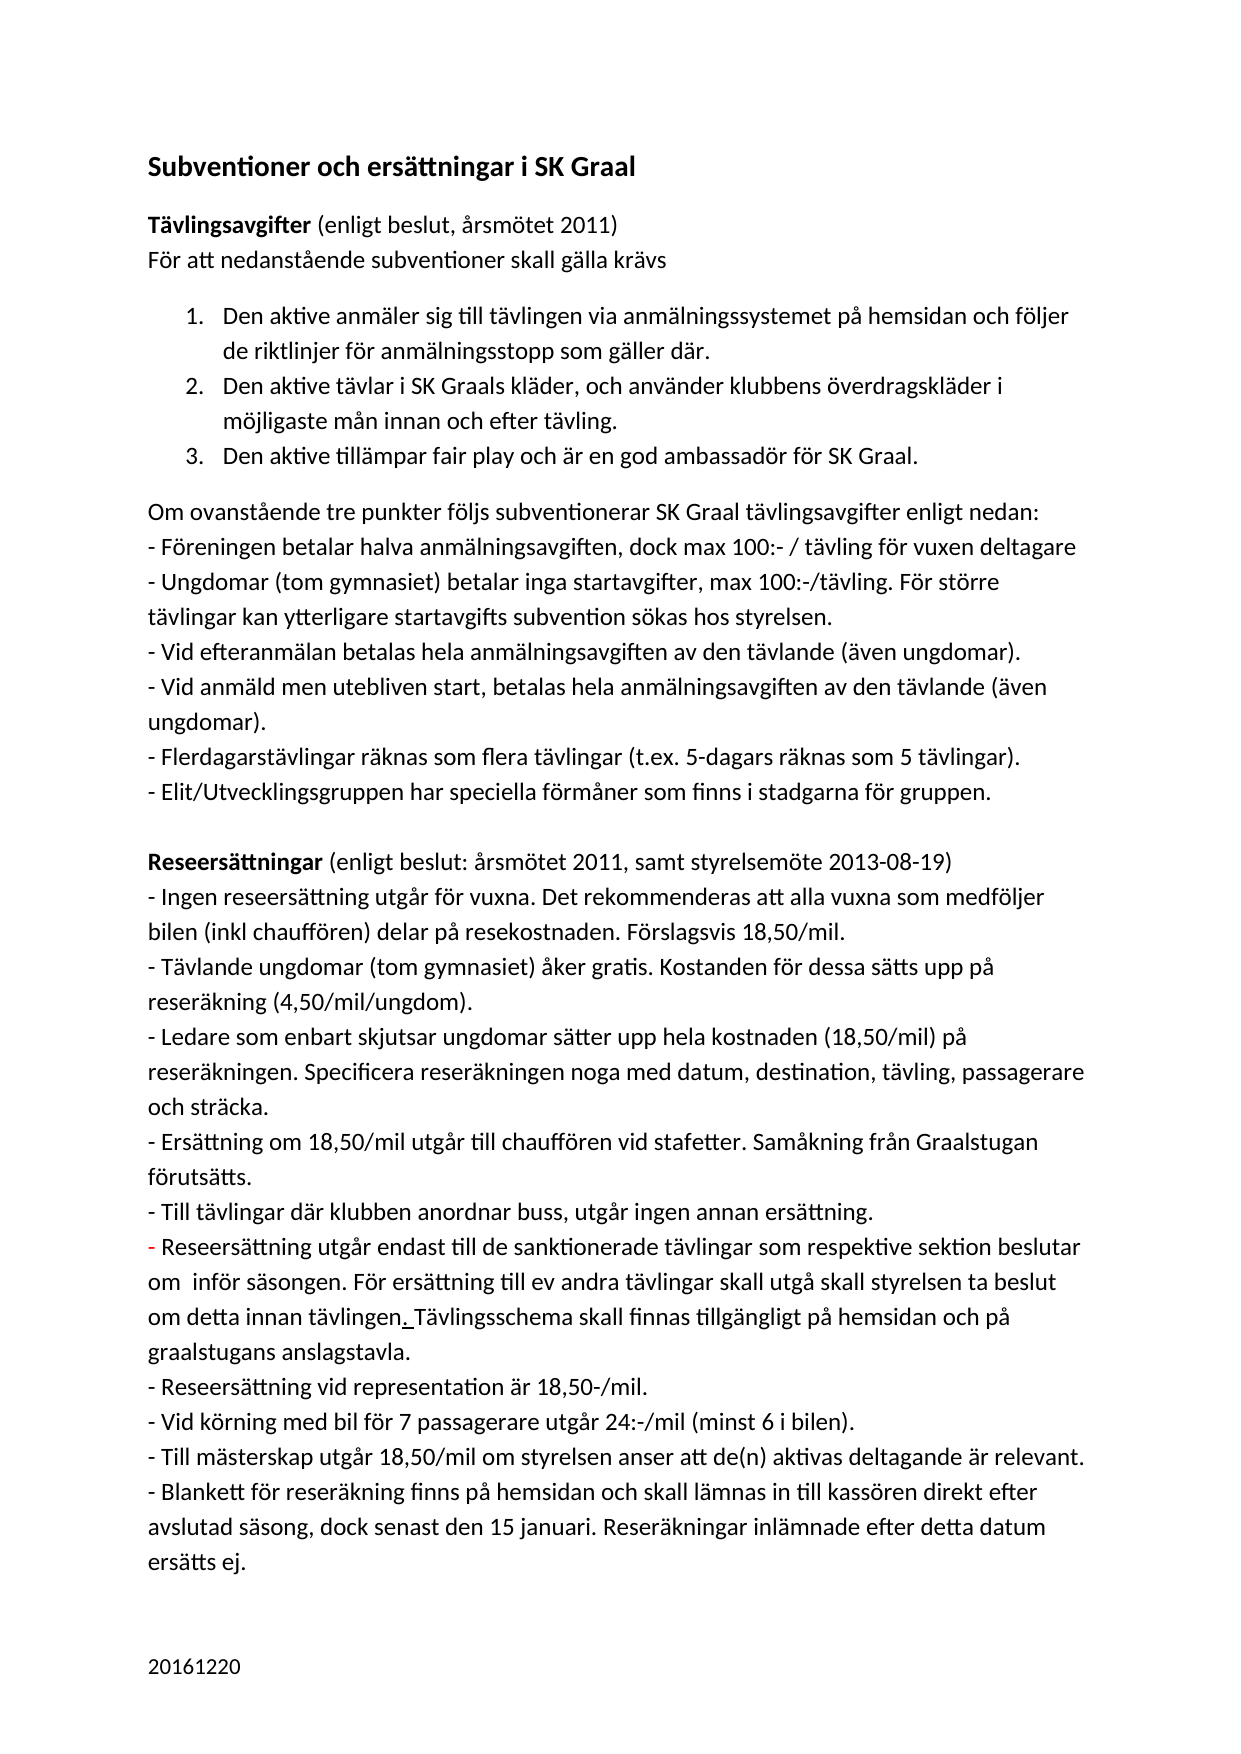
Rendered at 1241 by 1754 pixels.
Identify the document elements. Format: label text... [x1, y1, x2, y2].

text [148, 636, 1093, 1577]
list Den aktive tillämpar fair play och är en god ambassadör för SK Graal. [185, 440, 1093, 471]
list Den aktive anmäler sig till tävlingen via anmälningssystemet på hemsidan och följer de riktlinjer för anmälningsstopp som gäller där. [185, 300, 1093, 366]
text Subventioner och ersättningar i SK Graal [148, 148, 1093, 183]
text Om ovanstående tre punkter följs subventionerar SK Graal tävlingsavgifter enligt nedan: - Föreningen betalar halva anmälningsavgiften, dock max 100:- / tävling för vuxen deltagare - Ungdomar (tom gymnasiet) betalar inga startavgifter, max 100:-/tävling. För större tävlingar kan ytterligare startavgifts subvention sökas hos styrelsen. [148, 496, 1093, 632]
list Den aktive tävlar i SK Graals kläder, och använder klubbens överdragskläder i möjligaste mån innan och efter tävling. [185, 370, 1093, 436]
text Tävlingsavgifter (enligt beslut, årsmötet 2011) För att nedanstående subventioner skall gälla krävs [148, 209, 1093, 275]
